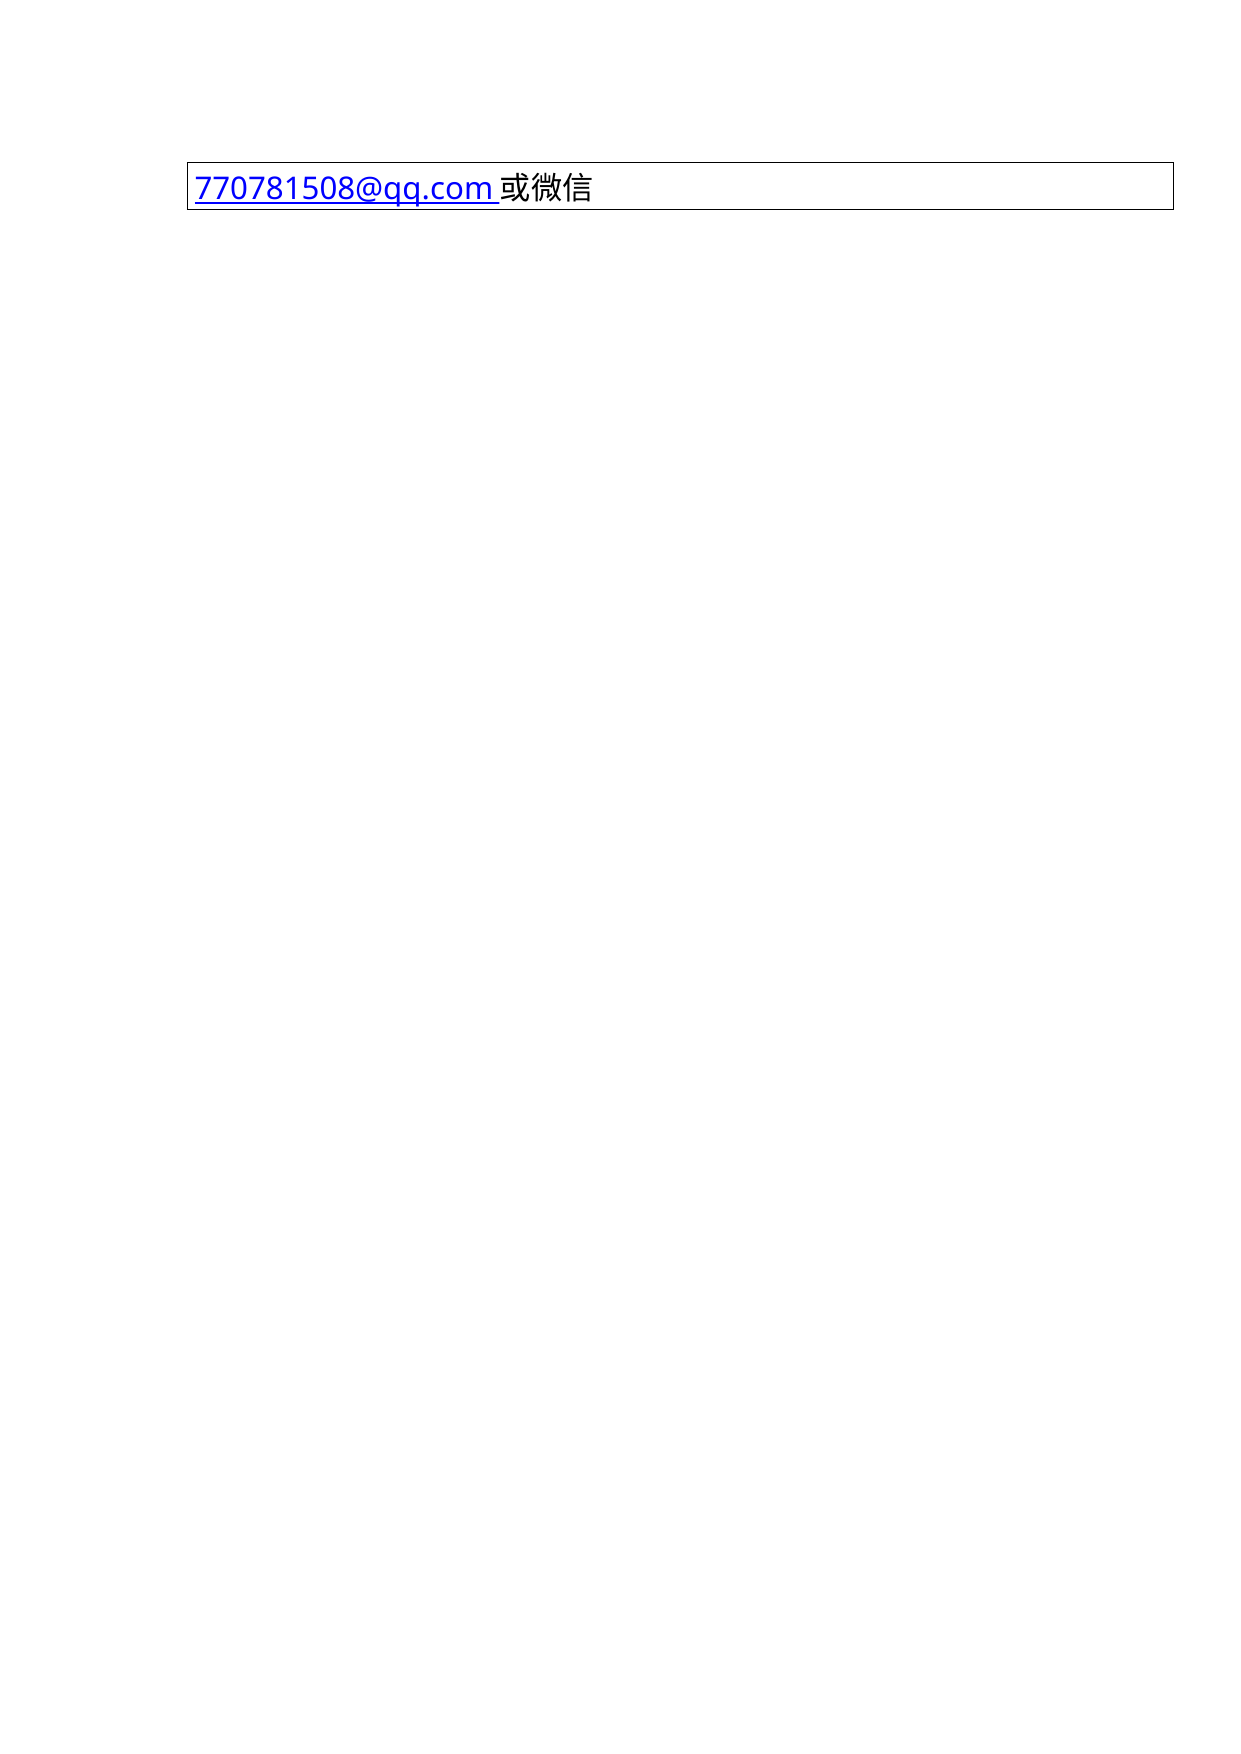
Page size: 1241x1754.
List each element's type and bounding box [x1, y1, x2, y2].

table_cell [188, 163, 1173, 208]
